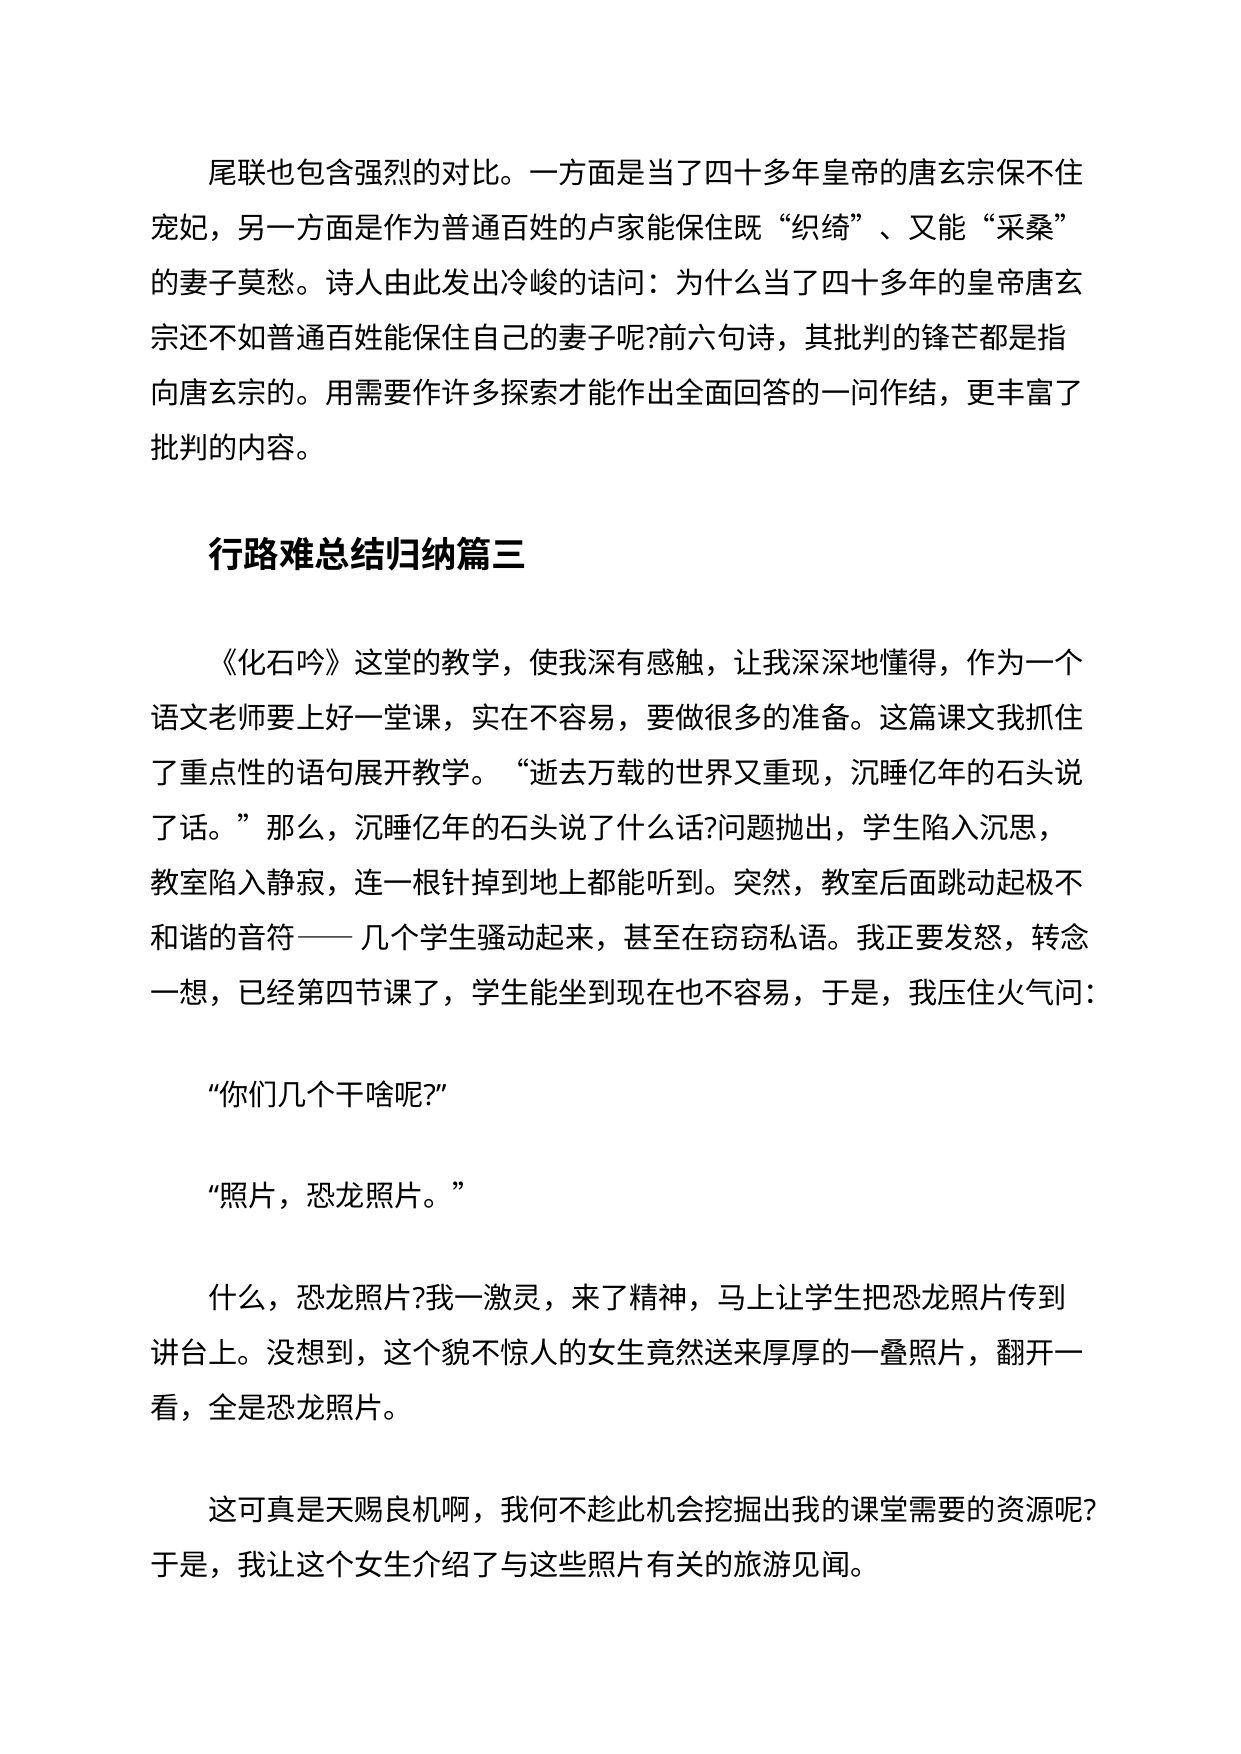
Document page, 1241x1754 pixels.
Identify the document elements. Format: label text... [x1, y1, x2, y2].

text 尾联也包含强烈的对比。一方面是当了四十多年皇帝的唐玄宗保不住宠妃，另一方面是作为普通百姓的卢家能保住既“织绮”、又能“采桑”的妻子莫愁。诗人由此发出冷峻的诘问：为什么当了四十多年的皇帝唐玄宗还不如普通百姓能保住自己的妻子呢?前六句诗，其批判的锋芒都是指向唐玄宗的。用需要作许多探索才能作出全面回答的一问作结，更丰富了批判的内容。 [150, 150, 1090, 467]
text 这可真是天赐良机啊，我何不趁此机会挖掘出我的课堂需要的资源呢?于是，我让这个女生介绍了与这些照片有关的旅游见闻。 [150, 1487, 1090, 1584]
text “你们几个干啥呢?” [150, 1071, 1090, 1113]
text 什么，恐龙照片?我一激灵，来了精神，马上让学生把恐龙照片传到讲台上。没想到，这个貌不惊人的女生竟然送来厚厚的一叠照片，翻开一看，全是恐龙照片。 [150, 1275, 1090, 1427]
text 行路难总结归纳篇三 [150, 526, 1090, 578]
text 《化石吟》这堂的教学，使我深有感触，让我深深地懂得，作为一个语文老师要上好一堂课，实在不容易，要做很多的准备。这篇课文我抓住了重点性的语句展开教学。“逝去万载的世界又重现，沉睡亿年的石头说了话。”那么，沉睡亿年的石头说了什么话?问题抛出，学生陷入沉思，教室陷入静寂，连一根针掉到地上都能听到。突然，教室后面跳动起极不和谐的音符—— 几个学生骚动起来，甚至在窃窃私语。我正要发怒，转念一想，已经第四节课了，学生能坐到现在也不容易，于是，我压住火气问： [150, 640, 1090, 1012]
text “照片，恐龙照片。” [150, 1173, 1090, 1215]
